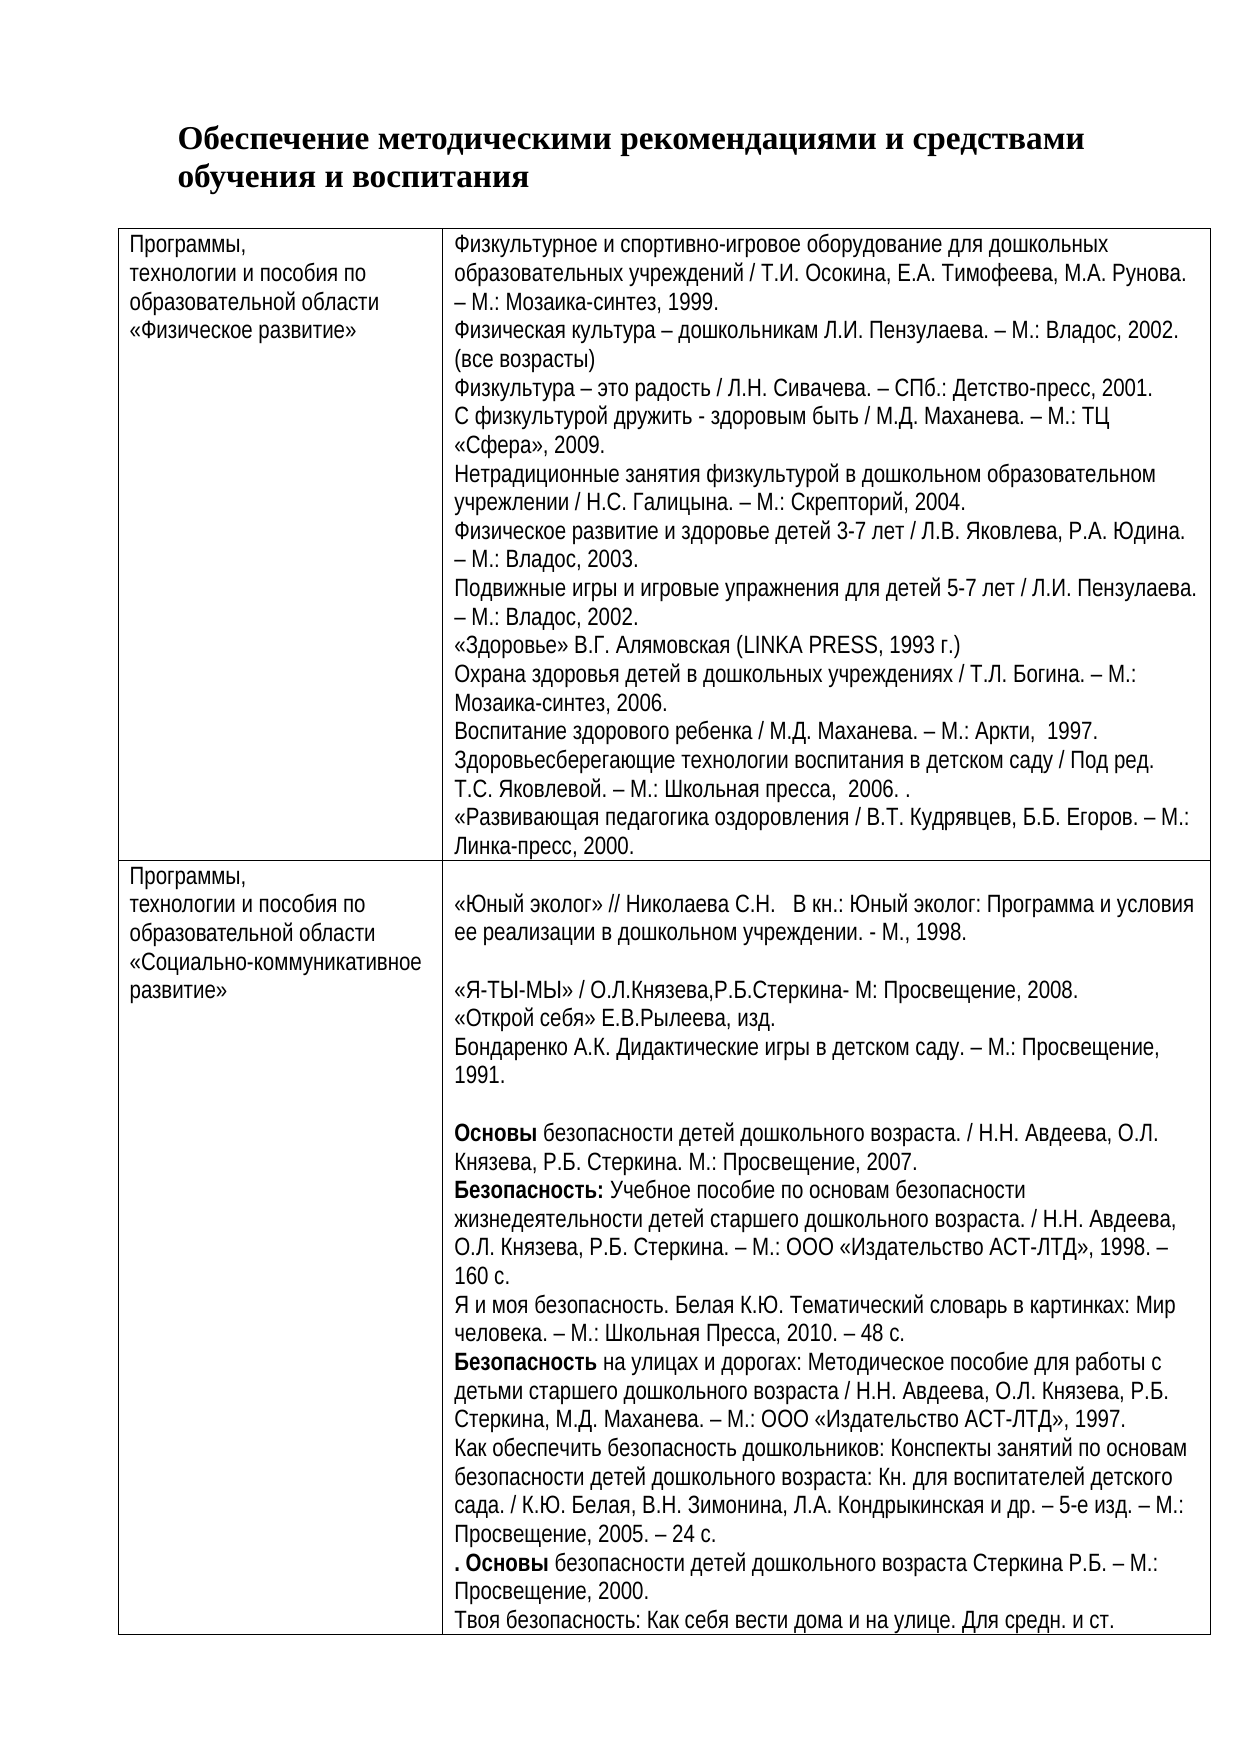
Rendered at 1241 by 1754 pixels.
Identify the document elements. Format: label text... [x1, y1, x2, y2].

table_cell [443, 861, 1210, 1633]
table_header Программы, технологии и пособия по образовательной области «Физическое развитие» [119, 229, 442, 859]
text Обеспечение методическими рекомендациями и средствами обучения и воспитания [177, 118, 1152, 195]
table_header Физкультурное и спортивно-игровое оборудование для дошкольных образовательных учреждений / Т.И. Осокина, Е.А. Тимофеева, М.А. Рунова. – М.: Мозаика-синтез, 1999. Физическая культура – дошкольникам Л.И. Пензулаева. – М.: Владос, 2002. (все возрасты) Физкультура – это радость / Л.Н. Сивачева. – СПб.: Детство-пресс, 2001. С физкультурой дружить - здоровым быть / М.Д. Маханева. – М.: ТЦ «Сфера», 2009. Нетрадиционные занятия физкультурой в дошкольном образовательном учрежлении / Н.С. Галицына. – М.: Скрепторий, 2004. Физическое развитие и здоровье детей 3-7 лет / Л.В. Яковлева, Р.А. Юдина. – М.: Владос, 2003. Подвижные игры и игровые упражнения для детей 5-7 лет / Л.И. Пензулаева. – М.: Владос, 2002. «Здоровье» В.Г. Алямовская (LINKA PRESS, 1993 г.) Охрана здоровья детей в дошкольных учреждениях / Т.Л. Богина. – М.: Мозаика-синтез, 2006. Воспитание здорового ребенка / М.Д. Маханева. – М.: Аркти, 1997. Здоровьесберегающие технологии воспитания в детском саду / Под ред. Т.С. Яковлевой. – М.: Школьная пресса, 2006. . «Развивающая педагогика оздоровления / В.Т. Кудрявцев, Б.Б. Егоров. – М.: Линка-пресс, 2000. [443, 229, 1210, 859]
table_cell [119, 861, 442, 1633]
